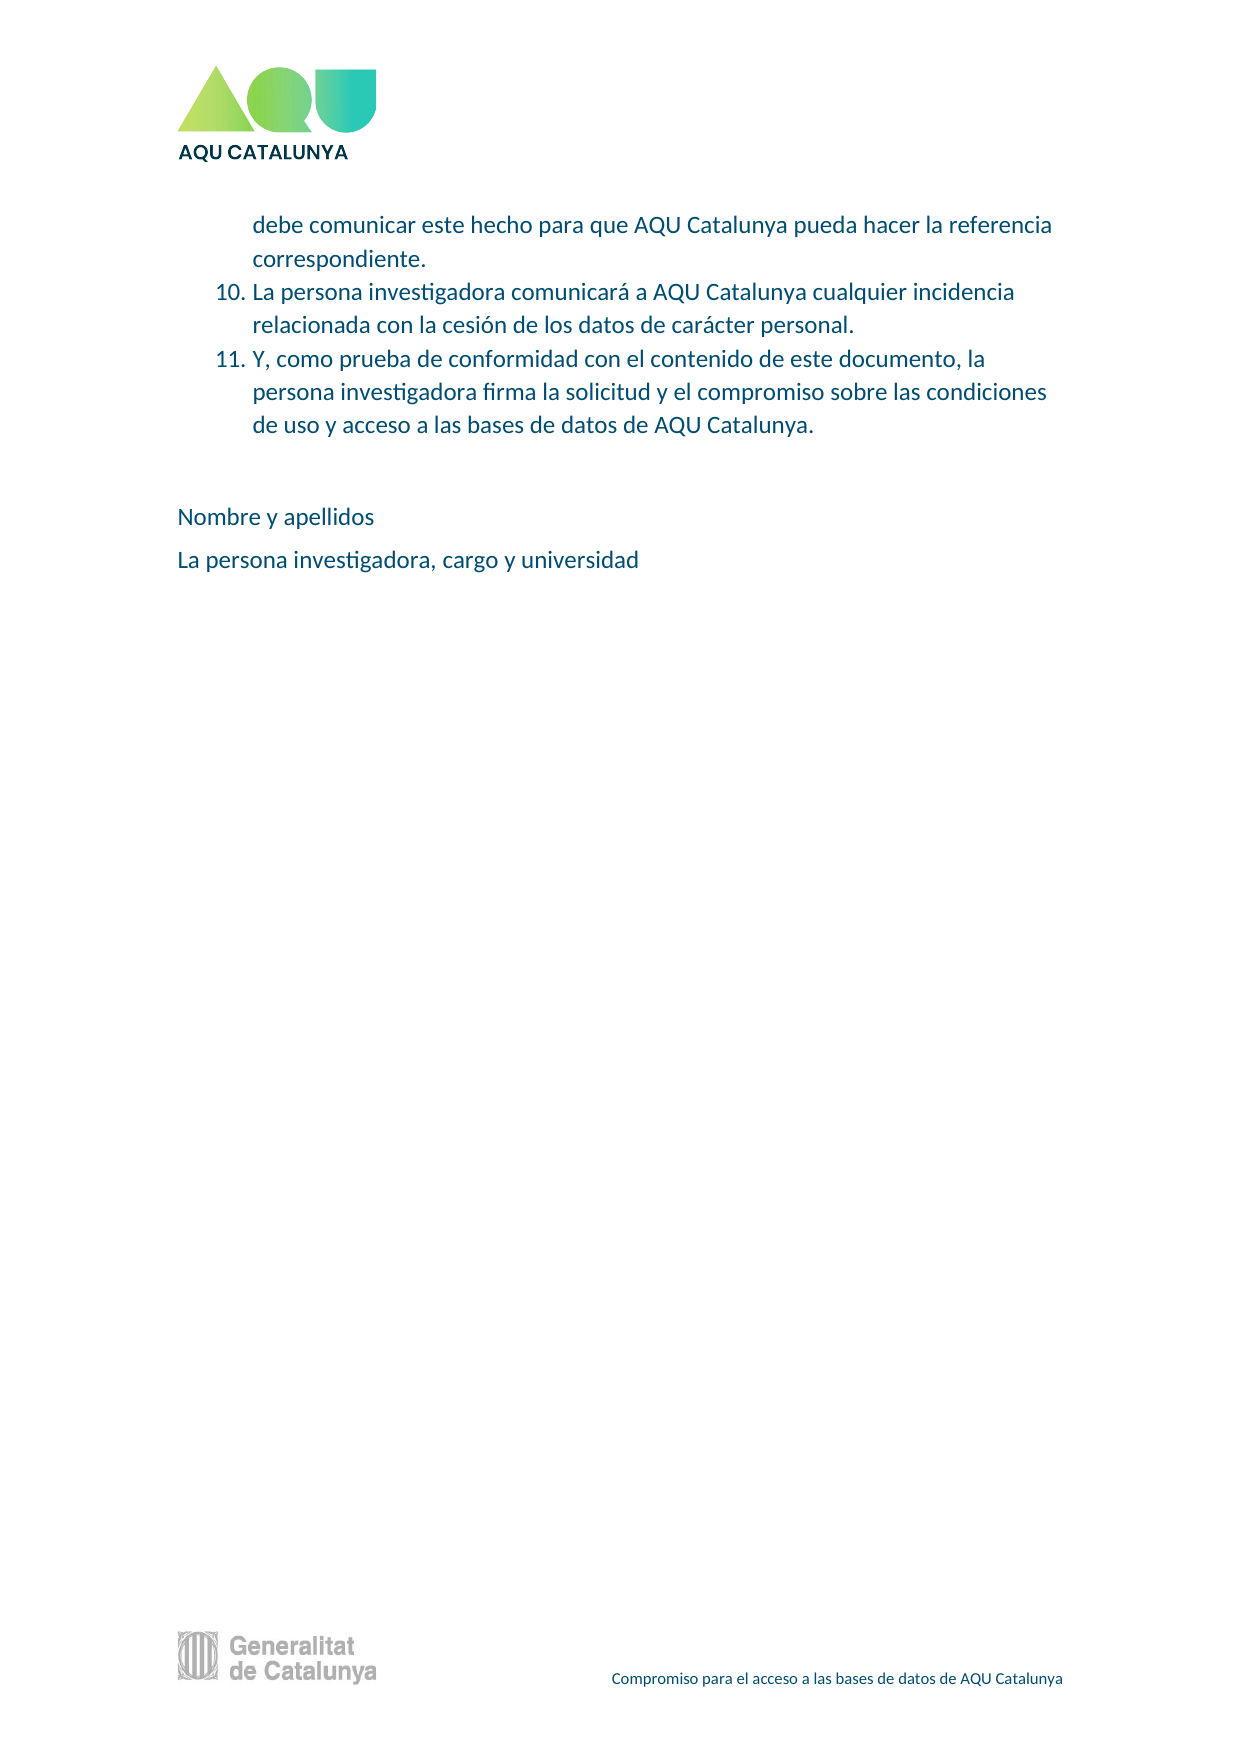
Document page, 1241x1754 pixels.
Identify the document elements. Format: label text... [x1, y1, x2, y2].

text La persona investigadora, cargo y universidad [177, 544, 1063, 575]
picture [197, 148, 204, 156]
list La persona investigadora comunicará a AQU Catalunya cualquier incidencia relacionada con la cesión de los datos de carácter personal. [215, 273, 1063, 340]
list Y, como prueba de conformidad con el contenido de este documento, la persona investigadora firma la solicitud y el compromiso sobre las condiciones de uso y acceso a las bases de datos de AQU Catalunya. [215, 340, 1063, 440]
text Nombre y apellidos [177, 498, 1063, 532]
picture [177, 65, 377, 162]
picture [177, 1631, 377, 1685]
picture [910, 1673, 919, 1684]
